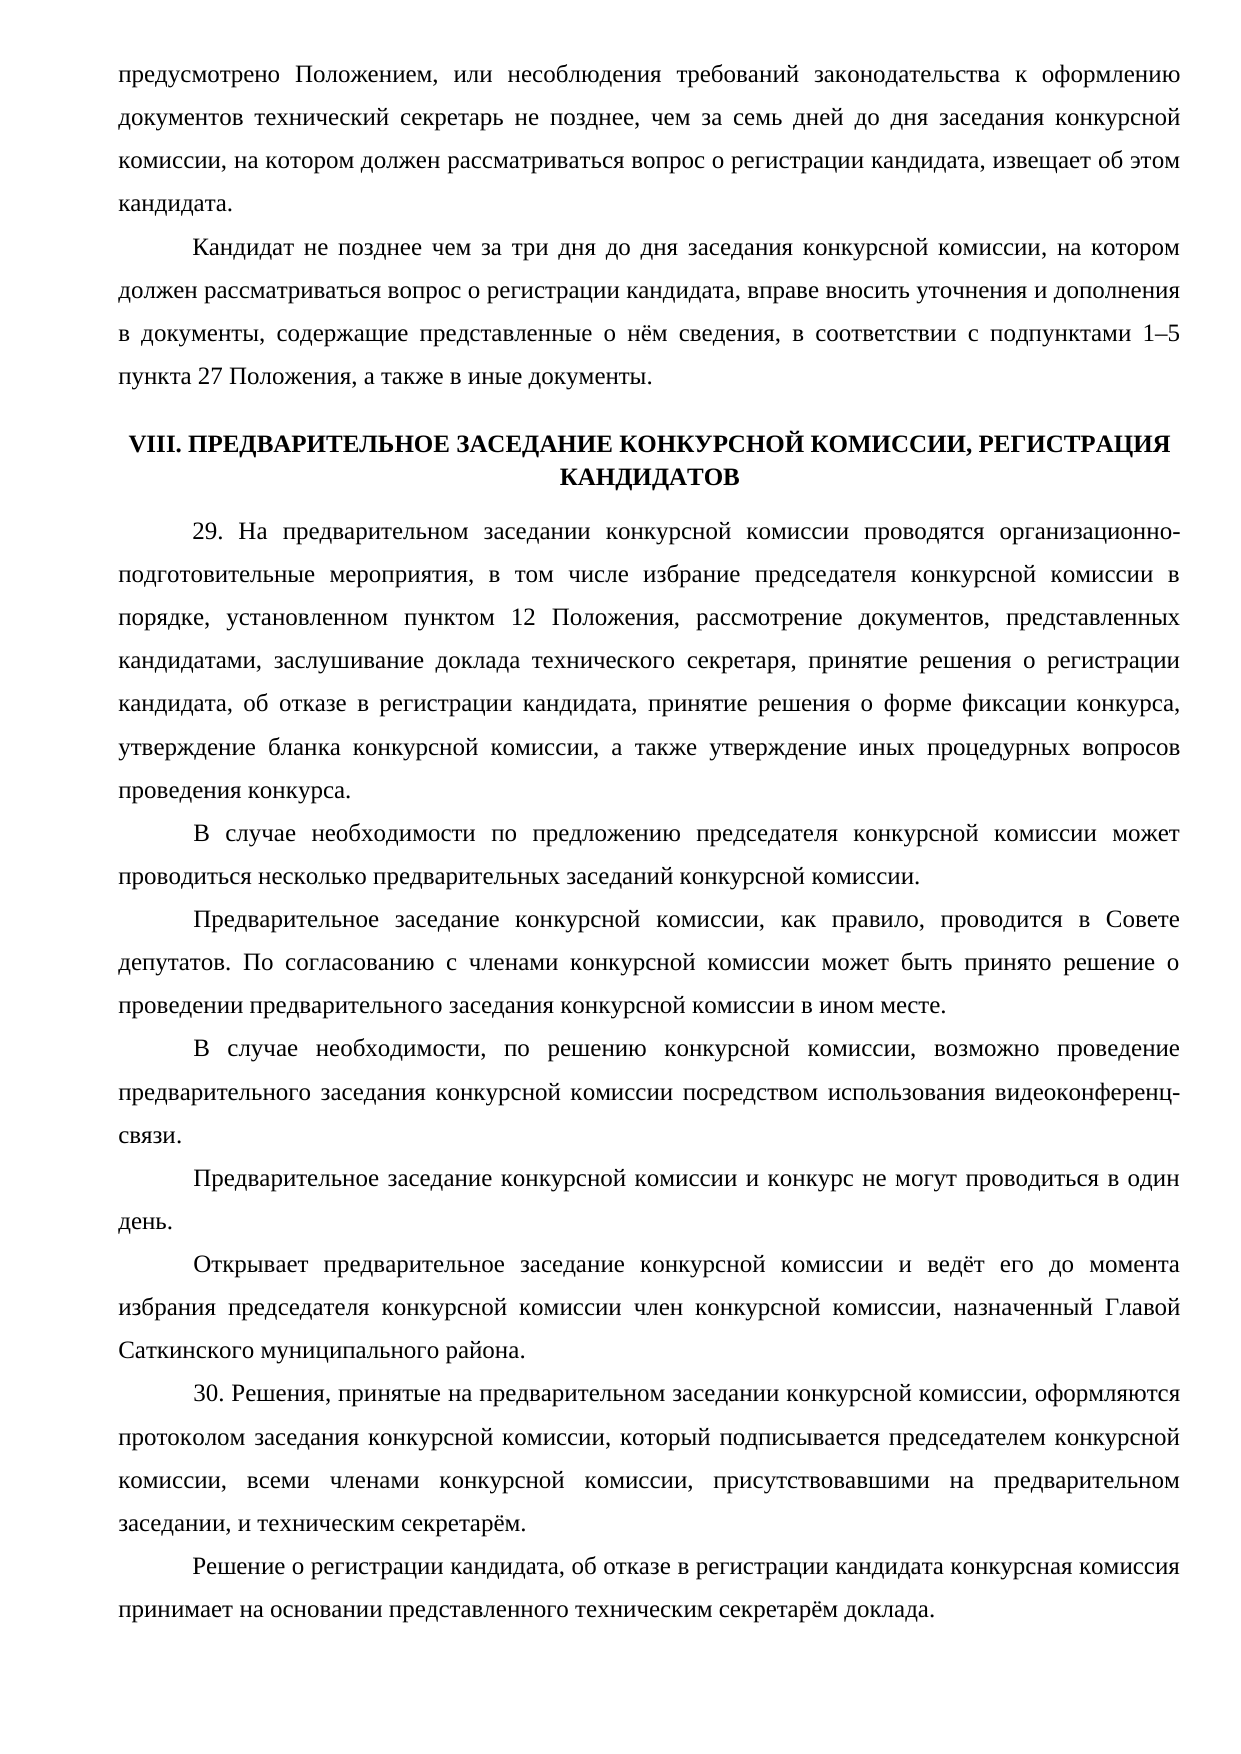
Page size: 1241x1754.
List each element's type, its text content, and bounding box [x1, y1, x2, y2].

text Решение о регистрации кандидата, об отказе в регистрации кандидата конкурсная комиссия принимает на основании представленного техническим секретарём доклада. [118, 1551, 1181, 1623]
text Кандидат не позднее чем за три дня до дня заседания конкурсной комиссии, на котором должен рассматриваться вопрос о регистрации кандидата, вправе вносить уточнения и дополнения в документы, содержащие представленные о нём сведения, в соответствии с подпунктами 1–5 пункта 27 Положения, а также в иные документы. [118, 232, 1181, 390]
text Открывает предварительное заседание конкурсной комиссии и ведёт его до момента избрания председателя конкурсной комиссии член конкурсной комиссии, назначенный Главой Саткинского муниципального района. [118, 1249, 1181, 1364]
text 30. Решения, принятые на предварительном заседании конкурсной комиссии, оформляются протоколом заседания конкурсной комиссии, который подписывается председателем конкурсной комиссии, всеми членами конкурсной комиссии, присутствовавшими на предварительном заседании, и техническим секретарём. [118, 1378, 1181, 1537]
text Предварительное заседание конкурсной комиссии, как правило, проводится в Совете депутатов. По согласованию с членами конкурсной комиссии может быть принято решение о проведении предварительного заседания конкурсной комиссии в ином месте. [118, 904, 1181, 1019]
text Предварительное заседание конкурсной комиссии и конкурс не могут проводиться в один день. [118, 1163, 1181, 1235]
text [118, 59, 1181, 217]
text В случае необходимости по предложению председателя конкурсной комиссии может проводиться несколько предварительных заседаний конкурсной комиссии. [118, 818, 1181, 890]
text В случае необходимости, по решению конкурсной комиссии, возможно проведение предварительного заседания конкурсной комиссии посредством использования видеоконференц-связи. [118, 1033, 1181, 1148]
text 29. На предварительном заседании конкурсной комиссии проводятся организационно-подготовительные мероприятия, в том числе избрание председателя конкурсной комиссии в порядке, установленном пунктом 12 Положения, рассмотрение документов, представленных кандидатами, заслушивание доклада технического секретаря, принятие решения о регистрации кандидата, об отказе в регистрации кандидата, принятие решения о форме фиксации конкурса, утверждение бланка конкурсной комиссии, а также утверждение иных процедурных вопросов проведения конкурса. [118, 516, 1181, 803]
text VIII. ПРЕДВАРИТЕЛЬНОЕ ЗАСЕДАНИЕ КОНКУРСНОЙ КОМИССИИ, РЕГИСТРАЦИЯ КАНДИДАТОВ [118, 429, 1181, 491]
